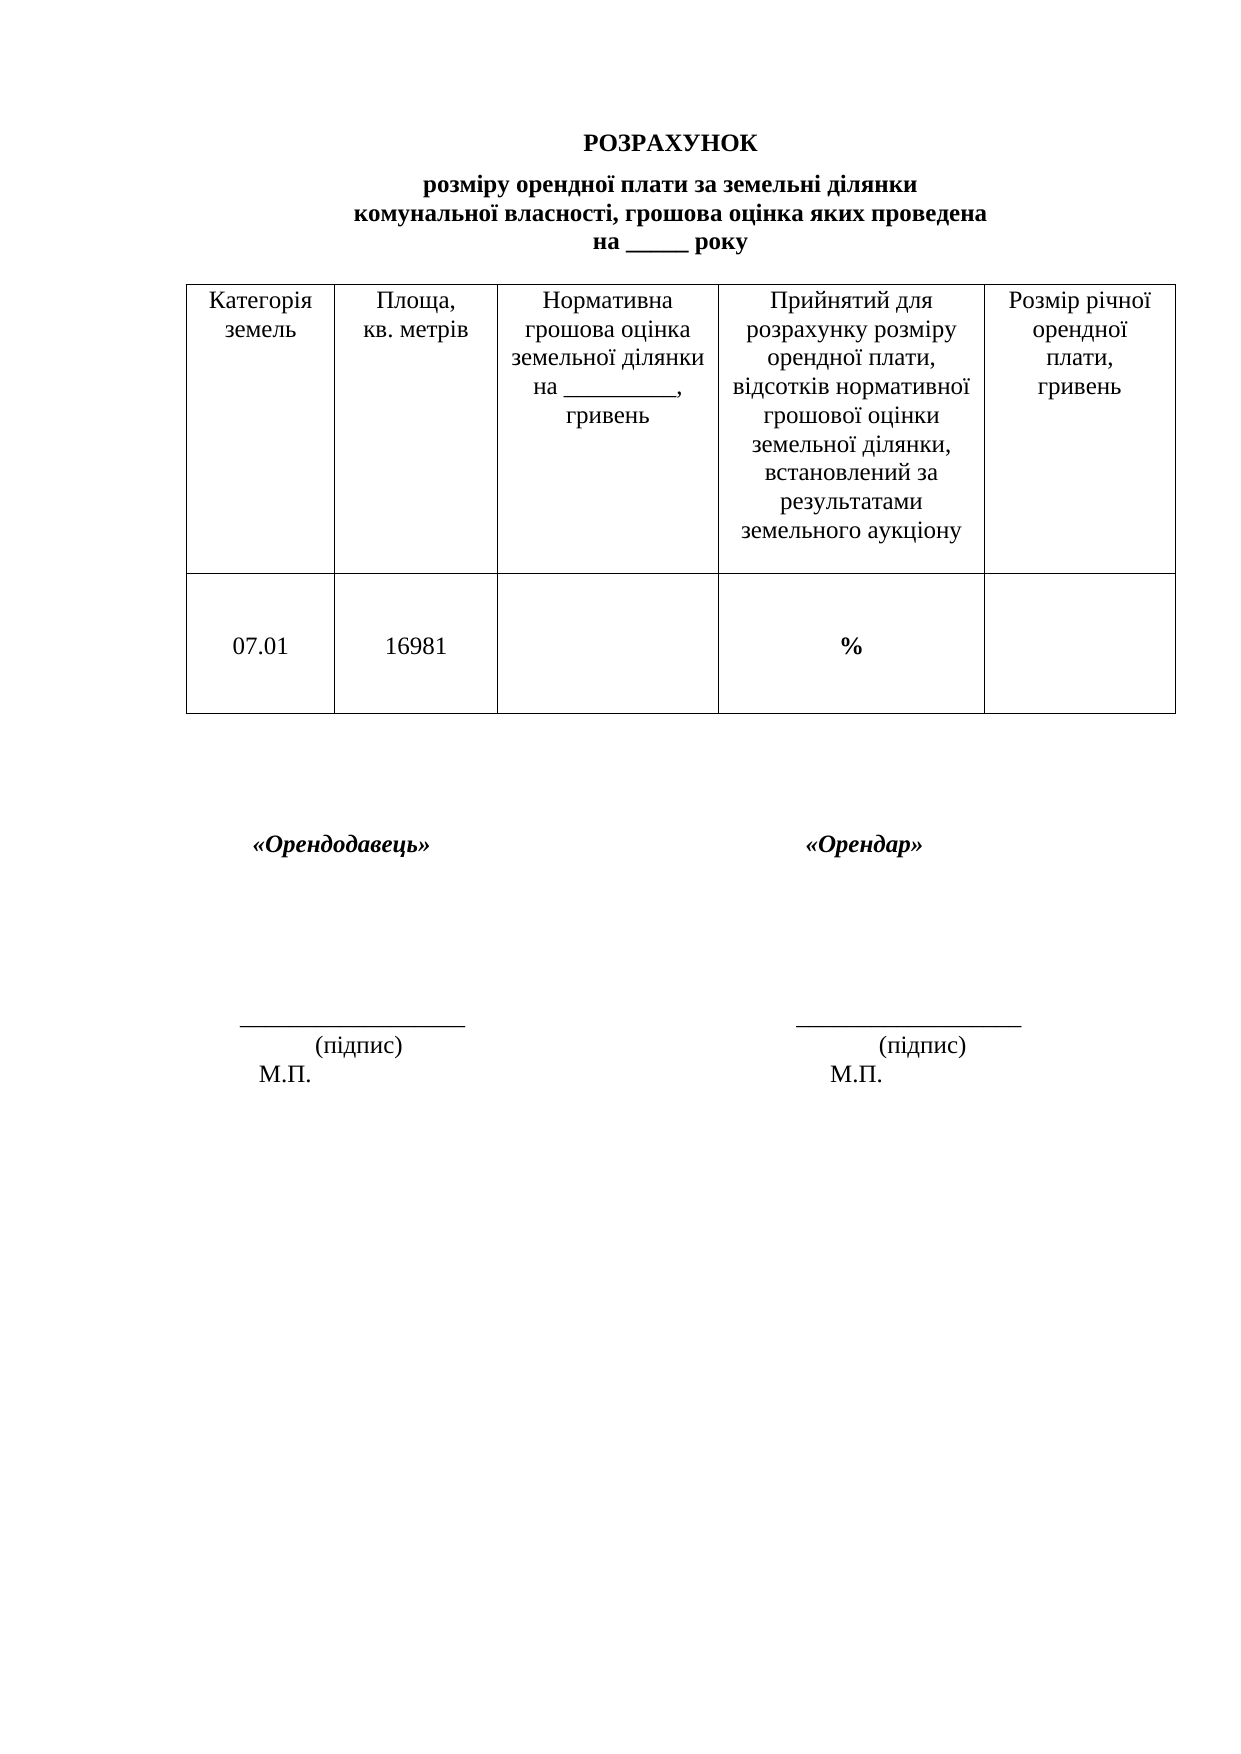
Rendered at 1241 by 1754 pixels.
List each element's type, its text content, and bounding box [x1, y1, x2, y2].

text __________________ __________________ [171, 1001, 1169, 1030]
table_header Нормативна грошова оцінка земельної ділянки на _________, гривень [498, 285, 718, 572]
text РОЗРАХУНОК [171, 131, 1169, 156]
text (підпис) (підпис) [171, 1030, 1169, 1059]
table_header Площа, кв. метрів [335, 285, 497, 572]
table_header Розмір річної орендної плати, гривень [985, 285, 1175, 572]
text розміру орендної плати за земельні ділянки [171, 169, 1169, 198]
table_header Прийнятий для розрахунку розміру орендної плати, відсотків нормативної грошової оцінки земельної ділянки, встановлений за результатами земельного аукціону [719, 285, 984, 572]
table_header Категорія земель [187, 285, 334, 572]
table_cell [498, 574, 718, 713]
text комунальної власності, грошова оцінка яких проведена [171, 198, 1169, 226]
text «Орендодавець» «Орендар» [171, 829, 1169, 857]
text М.П. М.П. [171, 1059, 1169, 1116]
table_cell [985, 574, 1175, 713]
text на _____ року [171, 226, 1169, 255]
table_cell 16981 [335, 574, 497, 713]
table_cell 07.01 [187, 574, 334, 713]
table_cell % [719, 574, 984, 713]
